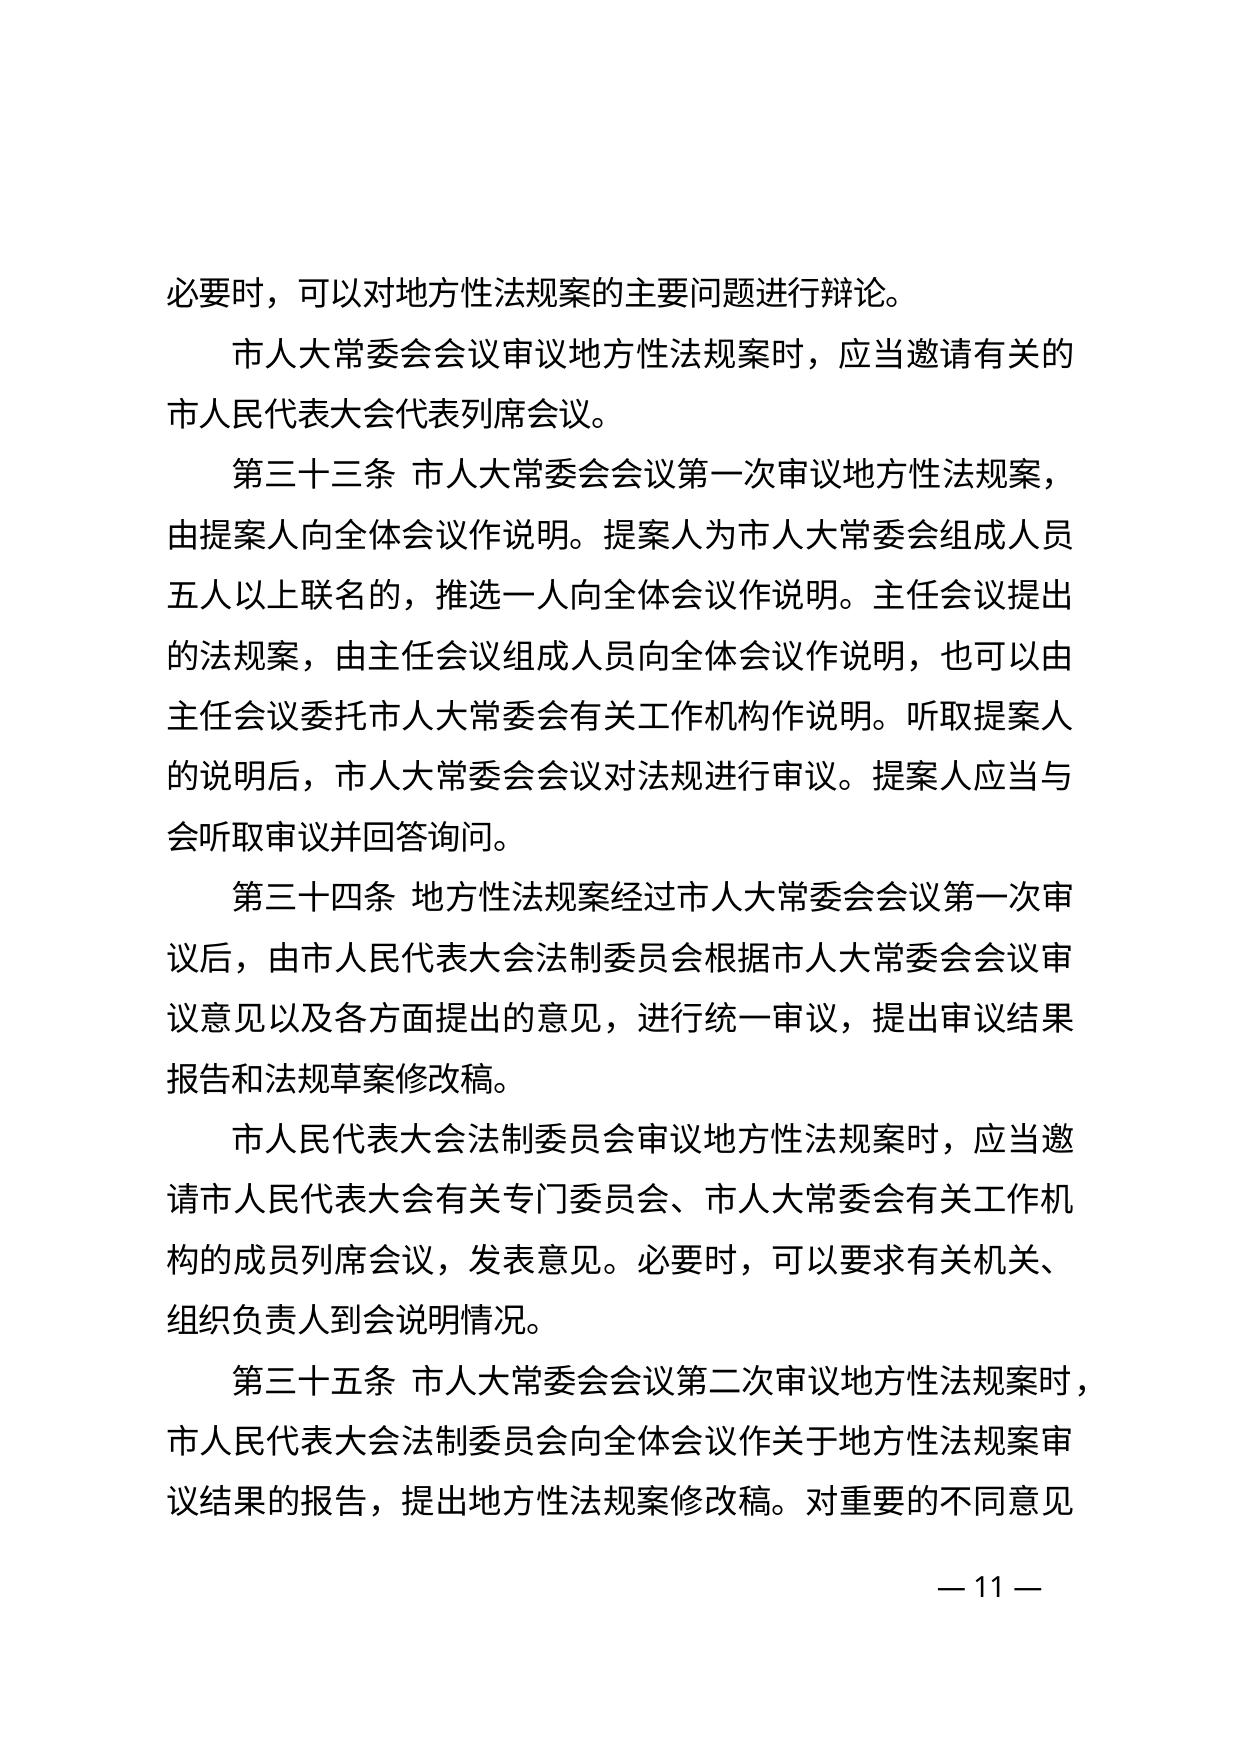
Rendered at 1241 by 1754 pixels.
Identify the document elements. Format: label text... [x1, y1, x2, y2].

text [166, 1342, 1074, 1523]
text 第三十三条 市人大常委会会议第一次审议地方性法规案，由提案人向全体会议作说明。提案人为市人大常委会组成人员五人以上联名的，推选一人向全体会议作说明。主任会议提出的法规案，由主任会议组成人员向全体会议作说明，也可以由主任会议委托市人大常委会有关工作机构作说明。听取提案人的说明后，市人大常委会会议对法规进行审议。提案人应当与会听取审议并回答询问。 [166, 436, 1074, 859]
text 市人大常委会会议审议地方性法规案时，应当邀请有关的市人民代表大会代表列席会议。 [166, 315, 1074, 436]
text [166, 255, 1074, 315]
text 市人民代表大会法制委员会审议地方性法规案时，应当邀请市人民代表大会有关专门委员会、市人大常委会有关工作机构的成员列席会议，发表意见。必要时，可以要求有关机关、组织负责人到会说明情况。 [166, 1101, 1074, 1342]
text 第三十四条 地方性法规案经过市人大常委会会议第一次审议后，由市人民代表大会法制委员会根据市人大常委会会议审议意见以及各方面提出的意见，进行统一审议，提出审议结果报告和法规草案修改稿。 [166, 859, 1074, 1101]
